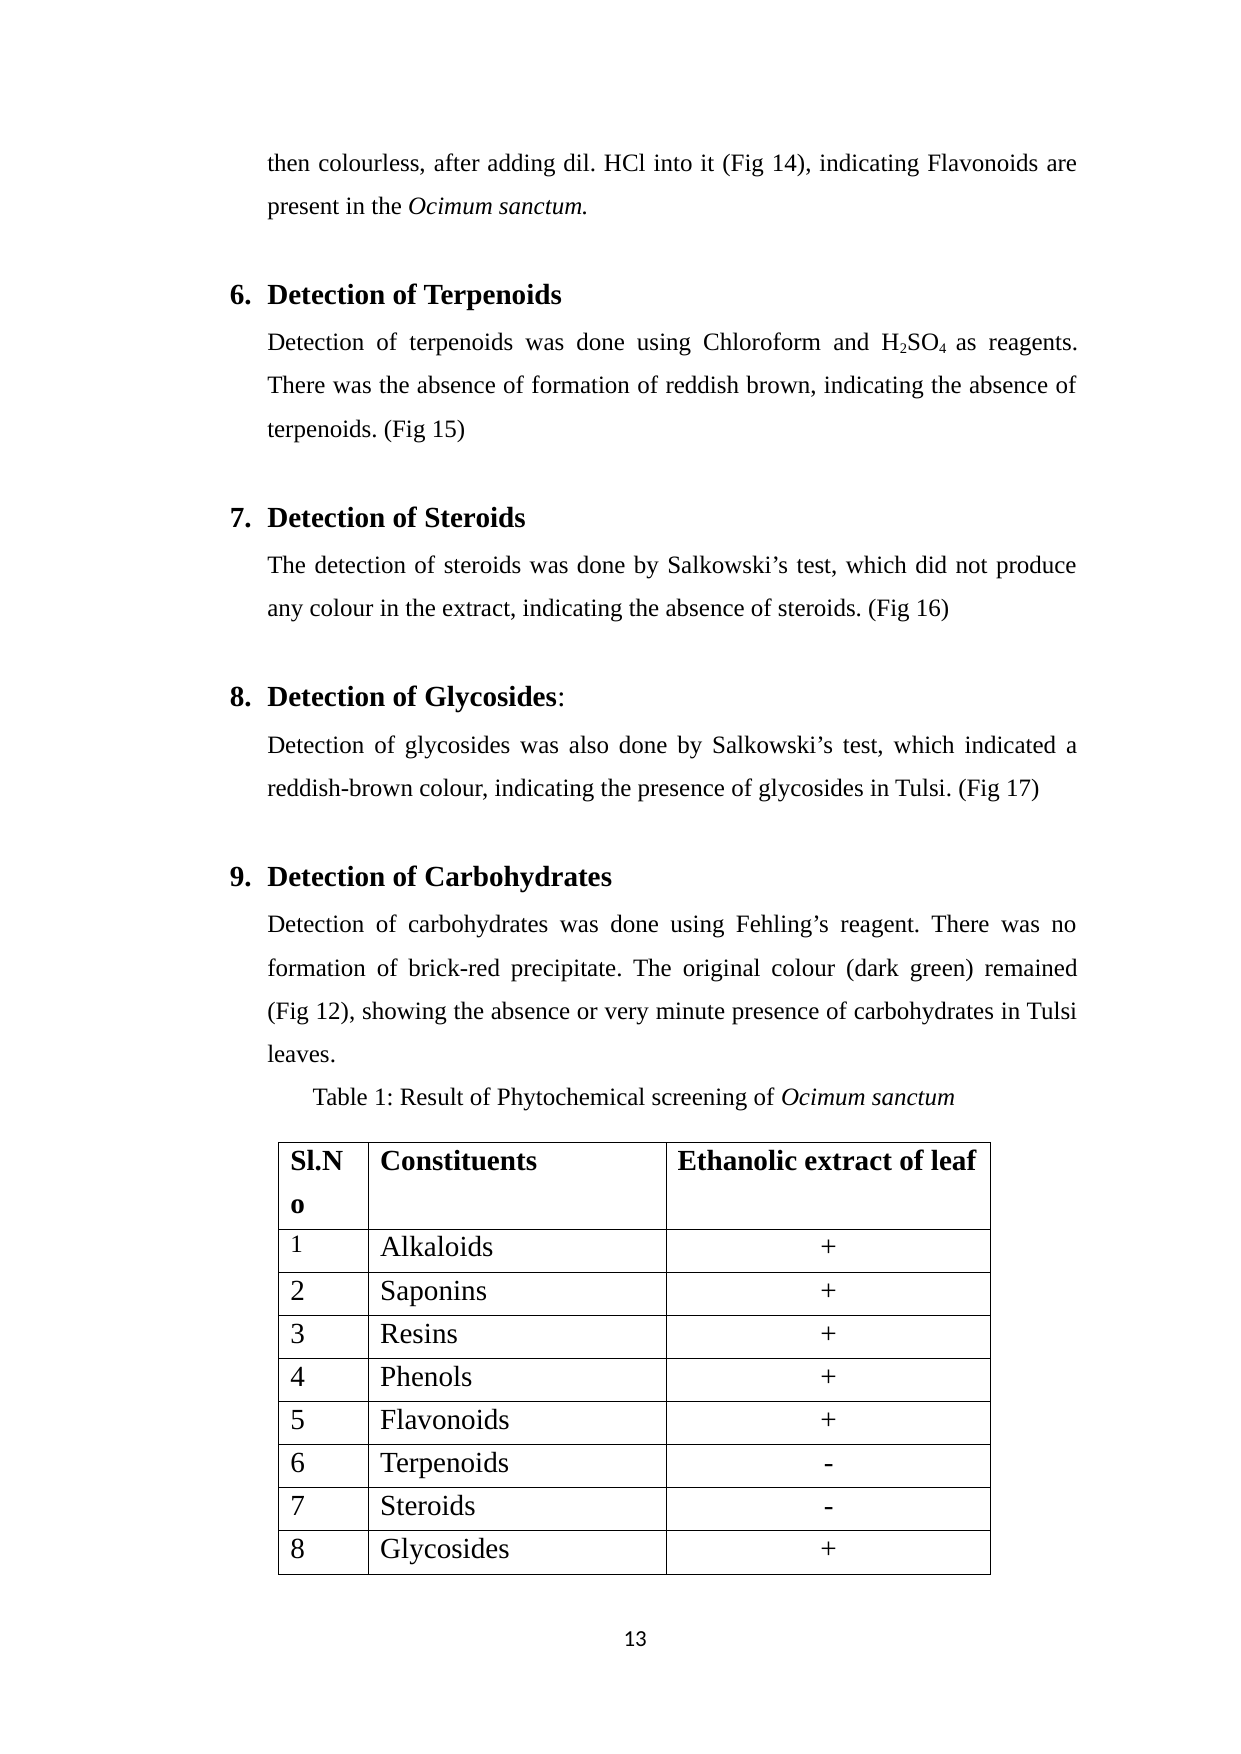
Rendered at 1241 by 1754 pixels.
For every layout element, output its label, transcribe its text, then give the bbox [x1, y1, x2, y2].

list Detection of Glycosides: [229, 679, 1078, 713]
list Detection of Carbohydrates [229, 859, 1078, 893]
text Detection of carbohydrates was done using Fehling’s reagent. There was no formation of brick-red precipitate. The original colour (dark green) remained (Fig 12), showing the absence or very minute presence of carbohydrates in Tulsi leaves. [267, 909, 1078, 1068]
table_cell 7 [279, 1488, 368, 1530]
text Detection of glycosides was also done by Salkowski’s test, which indicated a reddish-brown colour, indicating the presence of glycosides in Tulsi. (Fig 17) [267, 730, 1078, 802]
table_cell 2 [279, 1273, 368, 1315]
table_cell Steroids [369, 1488, 666, 1530]
table_cell + [667, 1230, 990, 1272]
table_cell 8 [279, 1531, 368, 1573]
list Detection of Steroids [229, 500, 1078, 533]
table_cell Terpenoids [369, 1445, 666, 1487]
table_cell + [667, 1316, 990, 1358]
table_cell Resins [369, 1316, 666, 1358]
table_cell 4 [279, 1359, 368, 1401]
table_cell - [667, 1488, 990, 1530]
table_cell + [667, 1531, 990, 1573]
table_cell + [667, 1273, 990, 1315]
table_cell Alkaloids [369, 1230, 666, 1272]
table_header Sl.No [279, 1143, 368, 1228]
table_cell 5 [279, 1402, 368, 1444]
table_cell Phenols [369, 1359, 666, 1401]
list Detection of Terpenoids [229, 277, 1078, 311]
text Detection of terpenoids was done using Chloroform and H2SO4 as reagents. There was the absence of formation of reddish brown, indicating the absence of terpenoids. (Fig 15) [267, 327, 1078, 442]
table_cell 6 [279, 1445, 368, 1487]
table_cell - [667, 1445, 990, 1487]
table_header Ethanolic extract of leaf [667, 1143, 990, 1228]
table_cell + [667, 1359, 990, 1401]
table_cell 3 [279, 1316, 368, 1358]
table_cell 1 [279, 1230, 368, 1272]
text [267, 148, 1078, 219]
table_cell Glycosides [369, 1531, 666, 1573]
text The detection of steroids was done by Salkowski’s test, which did not produce any colour in the extract, indicating the absence of steroids. (Fig 16) [267, 550, 1078, 622]
table_cell + [667, 1402, 990, 1444]
table_cell Saponins [369, 1273, 666, 1315]
text Table 1: Result of Phytochemical screening of Ocimum sanctum [192, 1082, 1078, 1111]
table_cell Flavonoids [369, 1402, 666, 1444]
table_header Constituents [369, 1143, 666, 1228]
